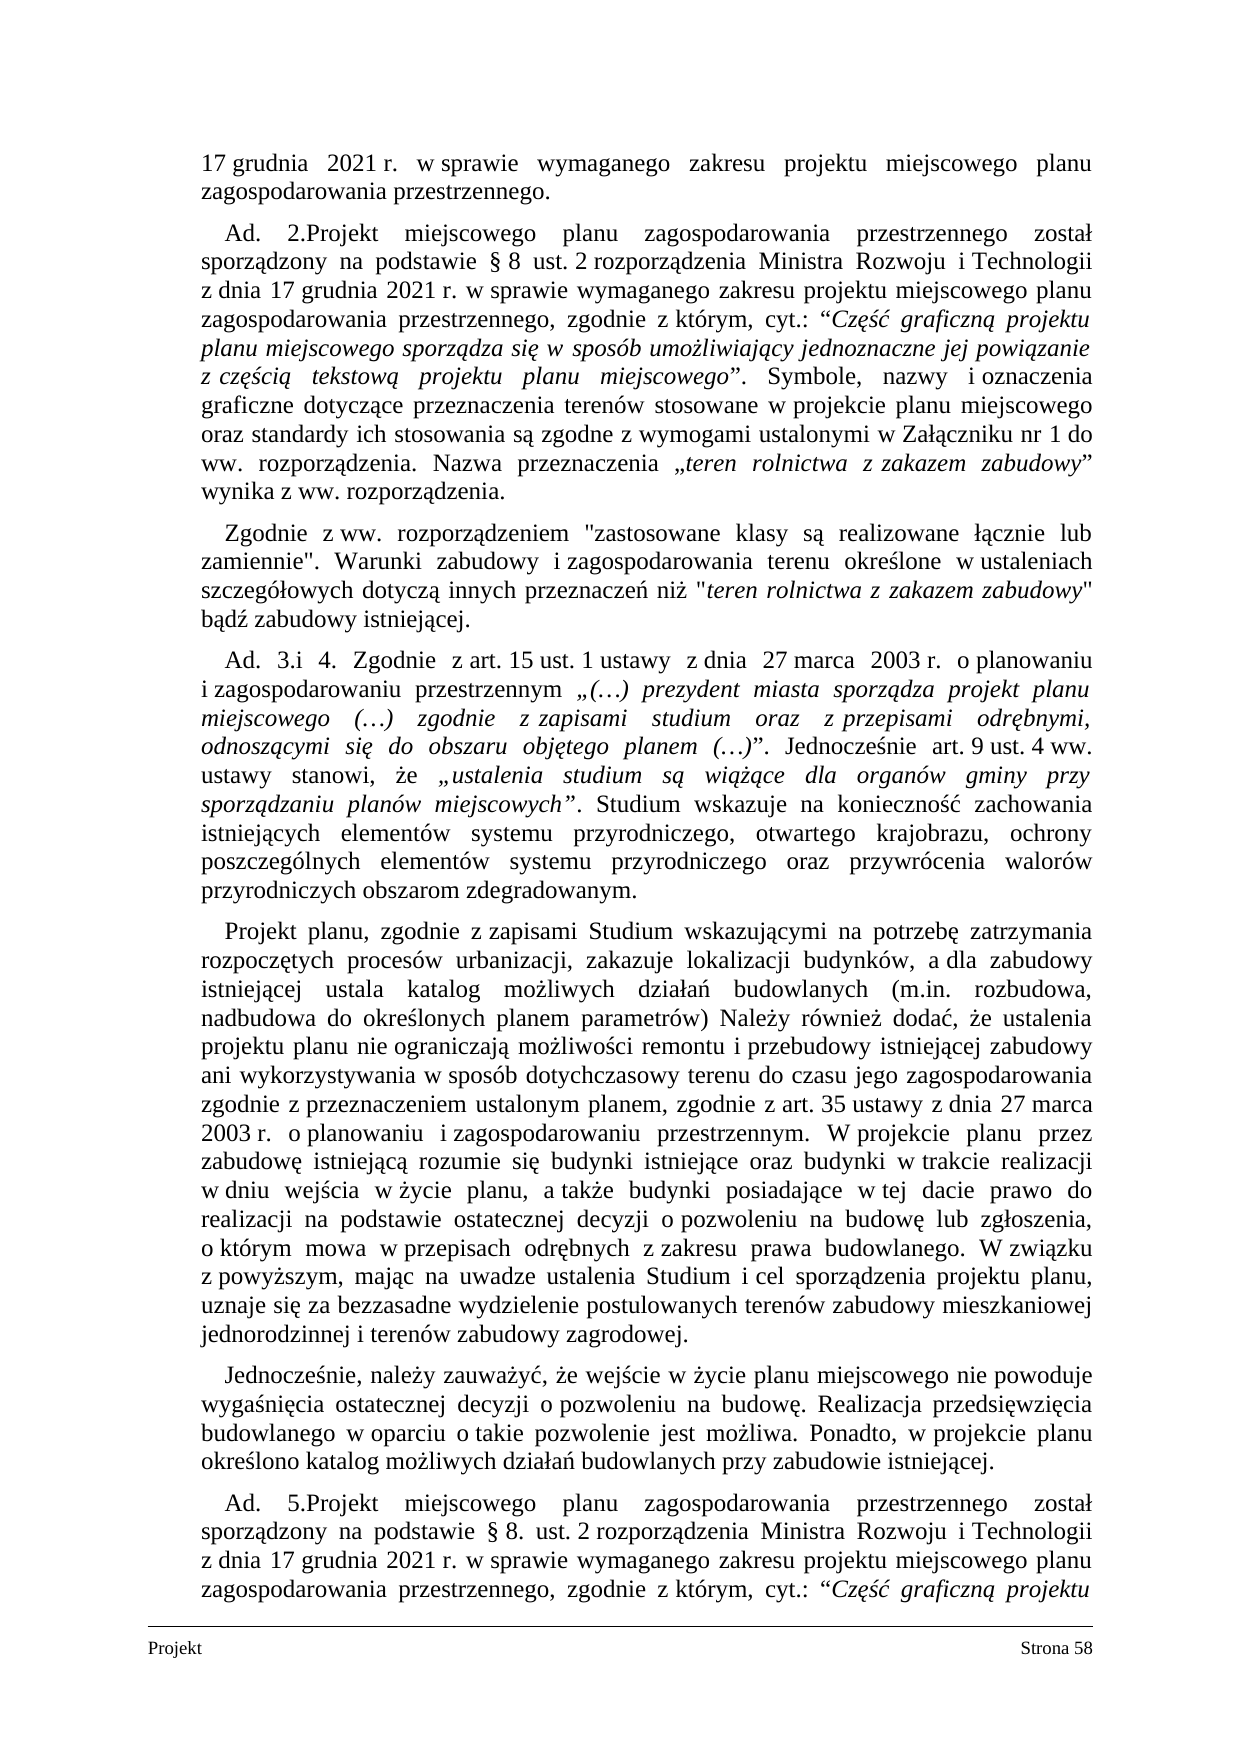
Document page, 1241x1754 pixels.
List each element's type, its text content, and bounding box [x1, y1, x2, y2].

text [201, 1488, 1093, 1603]
text Zgodnie z ww. rozporządzeniem "zastosowane klasy są realizowane łącznie lub zamiennie". Warunki zabudowy i zagospodarowania terenu określone w ustaleniach szczegółowych dotyczą innych przeznaczeń niż "teren rolnictwa z zakazem zabudowy" bądź zabudowy istniejącej. [201, 518, 1093, 633]
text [201, 148, 1093, 205]
text Jednocześnie, należy zauważyć, że wejście w życie planu miejscowego nie powoduje wygaśnięcia ostatecznej decyzji o pozwoleniu na budowę. Realizacja przedsięwzięcia budowlanego w oparciu o takie pozwolenie jest możliwa. Ponadto, w projekcie planu określono katalog możliwych działań budowlanych przy zabudowie istniejącej. [201, 1360, 1093, 1475]
text Ad. 3.i 4. Zgodnie z art. 15 ust. 1 ustawy z dnia 27 marca 2003 r. o planowaniu i zagospodarowaniu przestrzennym „(…) prezydent miasta sporządza projekt planu miejscowego (…) zgodnie z zapisami studium oraz z przepisami odrębnymi, odnoszącymi się do obszaru objętego planem (…)”. Jednocześnie art. 9 ust. 4 ww. ustawy stanowi, że „ustalenia studium są wiążące dla organów gminy przy sporządzaniu planów miejscowych”. Studium wskazuje na konieczność zachowania istniejących elementów systemu przyrodniczego, otwartego krajobrazu, ochrony poszczególnych elementów systemu przyrodniczego oraz przywrócenia walorów przyrodniczych obszarom zdegradowanym. [201, 645, 1093, 904]
text Projekt planu, zgodnie z zapisami Studium wskazującymi na potrzebę zatrzymania rozpoczętych procesów urbanizacji, zakazuje lokalizacji budynków, a dla zabudowy istniejącej ustala katalog możliwych działań budowlanych (m.in. rozbudowa, nadbudowa do określonych planem parametrów) Należy również dodać, że ustalenia projektu planu nie ograniczają możliwości remontu i przebudowy istniejącej zabudowy ani wykorzystywania w sposób dotychczasowy terenu do czasu jego zagospodarowania zgodnie z przeznaczeniem ustalonym planem, zgodnie z art. 35 ustawy z dnia 27 marca 2003 r. o planowaniu i zagospodarowaniu przestrzennym. W projekcie planu przez zabudowę istniejącą rozumie się budynki istniejące oraz budynki w trakcie realizacji w dniu wejścia w życie planu, a także budynki posiadające w tej dacie prawo do realizacji na podstawie ostatecznej decyzji o pozwoleniu na budowę lub zgłoszenia, o którym mowa w przepisach odrębnych z zakresu prawa budowlanego. W związku z powyższym, mając na uwadze ustalenia Studium i cel sporządzenia projektu planu, uznaje się za bezzasadne wydzielenie postulowanych terenów zabudowy mieszkaniowej jednorodzinnej i terenów zabudowy zagrodowej. [201, 916, 1093, 1348]
text Ad. 2.Projekt miejscowego planu zagospodarowania przestrzennego został sporządzony na podstawie § 8 ust. 2 rozporządzenia Ministra Rozwoju i Technologii z dnia 17 grudnia 2021 r. w sprawie wymaganego zakresu projektu miejscowego planu zagospodarowania przestrzennego, zgodnie z którym, cyt.: “Część graficzną projektu planu miejscowego sporządza się w sposób umożliwiający jednoznaczne jej powiązanie z częścią tekstową projektu planu miejscowego”. Symbole, nazwy i oznaczenia graficzne dotyczące przeznaczenia terenów stosowane w projekcie planu miejscowego oraz standardy ich stosowania są zgodne z wymogami ustalonymi w Załączniku nr 1 do ww. rozporządzenia. Nazwa przeznaczenia „teren rolnictwa z zakazem zabudowy” wynika z ww. rozporządzenia. [201, 218, 1093, 505]
